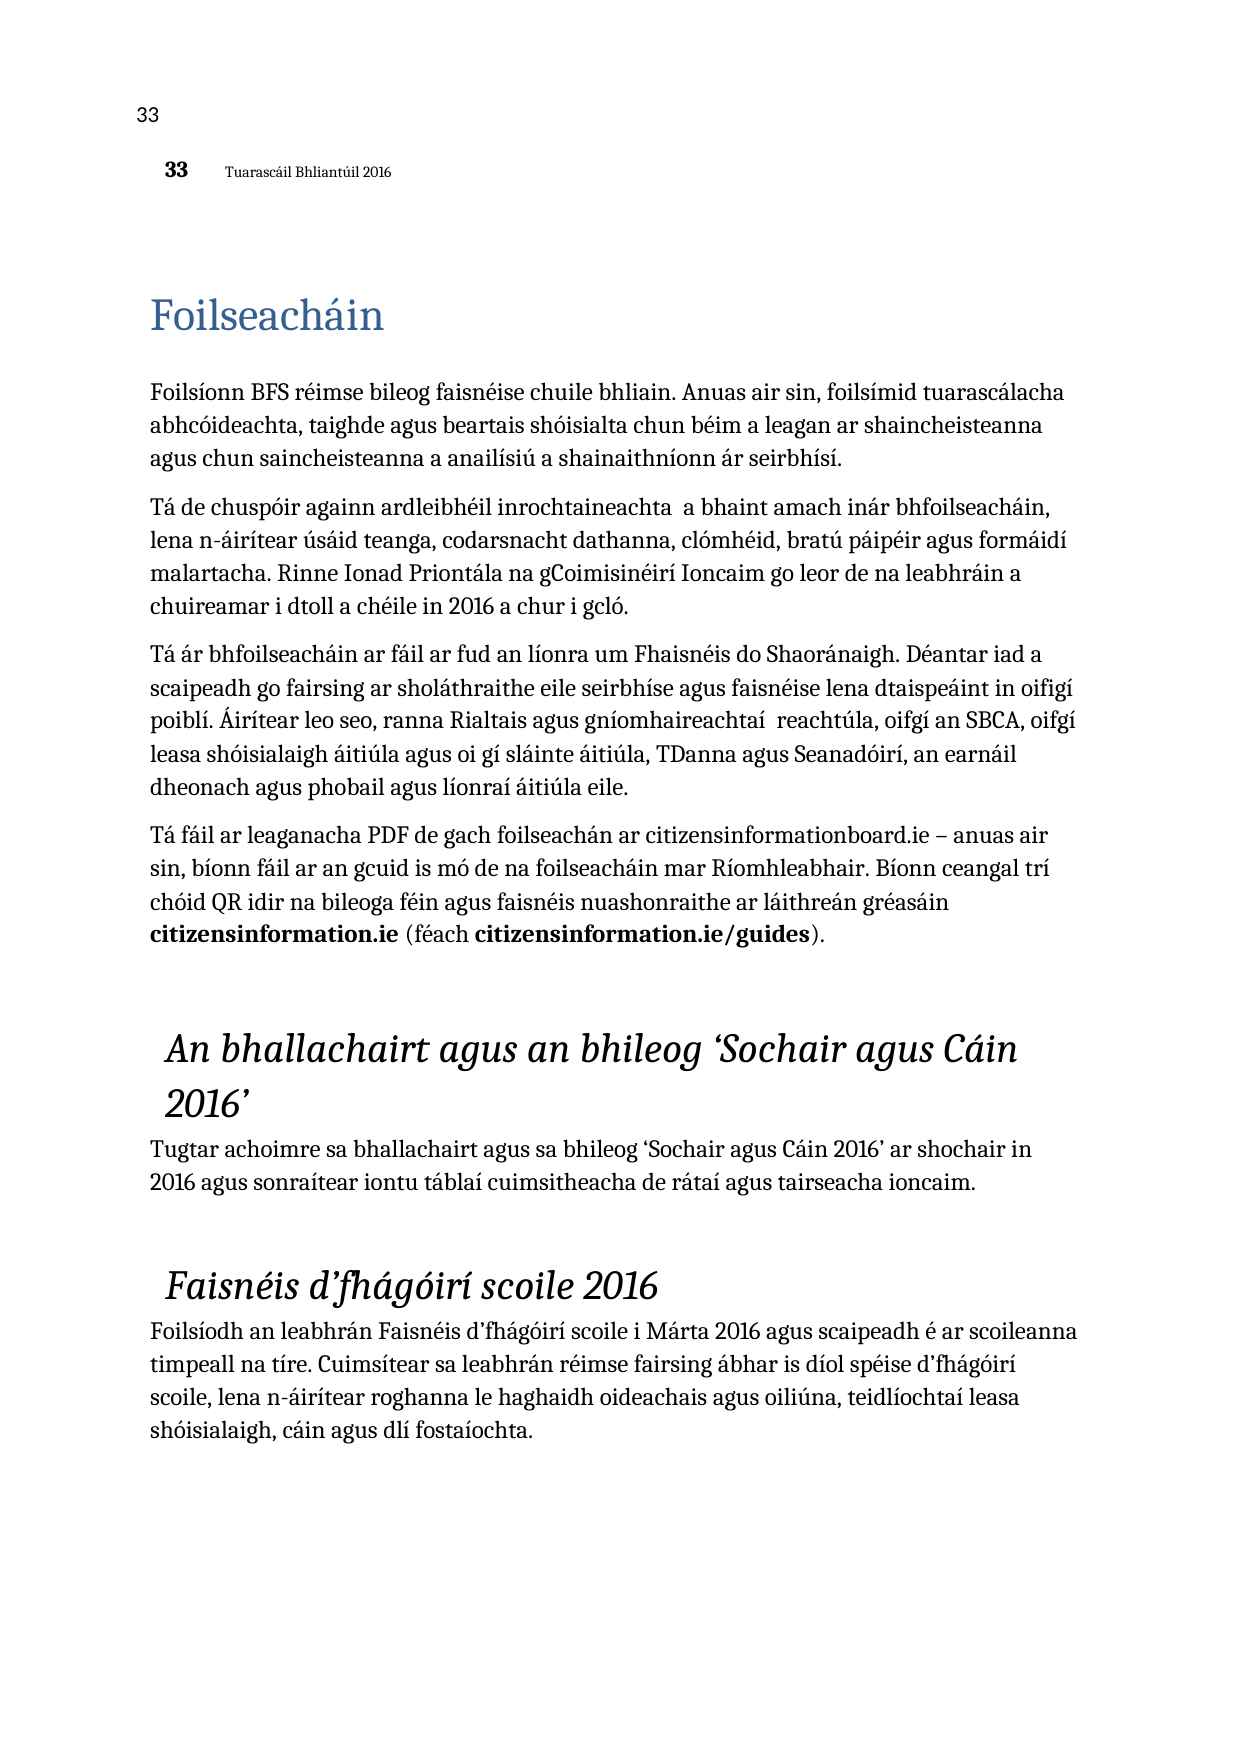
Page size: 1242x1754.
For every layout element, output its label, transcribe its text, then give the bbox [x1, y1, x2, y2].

subtitle An bhallachairt agus an bhileog ‘Sochair agus Cáin 2016’ [165, 1024, 1066, 1128]
text Tá ár bhfoilseacháin ar fáil ar fud an líonra um Fhaisnéis do Shaoránaigh. Déantar iad a scaipeadh go fairsing ar sholáthraithe eile seirbhíse agus faisnéise lena dtaispeáint in oifigí poiblí. Áirítear leo seo, ranna Rialtais agus gníomhaireachtaí reachtúla, oifgí an SBCA, oifgí leasa shóisialaigh áitiúla agus oi gí sláinte áitiúla, TDanna agus Seanadóirí, an earnáil dheonach agus phobail agus líonraí áitiúla eile. [150, 640, 1080, 801]
text Tá de chuspóir againn ardleibhéil inrochtaineachta a bhaint amach inár bhfoilseacháin, lena n-áirítear úsáid teanga, codarsnacht dathanna, clómhéid, bratú páipéir agus formáidí malartacha. Rinne Ionad Priontála na gCoimisinéirí Ioncaim go leor de na leabhráin a chuireamar i dtoll a chéile in 2016 a chur i gcló. [150, 492, 1080, 620]
subtitle Foilseacháin [150, 292, 1080, 340]
text Foilsíonn BFS réimse bileog faisnéise chuile bhliain. Anuas air sin, foilsímid tuarascálacha abhcóideachta, taighde agus beartais shóisialta chun béim a leagan ar shaincheisteanna agus chun saincheisteanna a anailísiú a shainaithníonn ár seirbhísí. [150, 378, 1080, 472]
text Tá fáil ar leaganacha PDF de gach foilseachán ar citizensinformationboard.ie – anuas air sin, bíonn fáil ar an gcuid is mó de na foilseacháin mar Ríomhleabhair. Bíonn ceangal trí chóid QR idir na bileoga féin agus faisnéis nuashonraithe ar láithreán gréasáin citizensinformation.ie (féach citizensinformation.ie/guides). [150, 821, 1080, 949]
subtitle Faisnéis d’fhágóirí scoile 2016 [165, 1262, 1066, 1310]
text Foilsíodh an leabhrán Faisnéis d’fhágóirí scoile i Márta 2016 agus scaipeadh é ar scoileanna timpeall na tíre. Cuimsítear sa leabhrán réimse fairsing ábhar is díol spéise d’fhágóirí scoile, lena n-áirítear roghanna le haghaidh oideachais agus oiliúna, teidlíochtaí leasa shóisialaigh, cáin agus dlí fostaíochta. [150, 1317, 1080, 1445]
text 33 Tuarascáil Bhliantúil 2016 [165, 156, 1066, 182]
text Tugtar achoimre sa bhallachairt agus sa bhileog ‘Sochair agus Cáin 2016’ ar shochair in 2016 agus sonraítear iontu táblaí cuimsitheacha de rátaí agus tairseacha ioncaim. [150, 1135, 1080, 1197]
